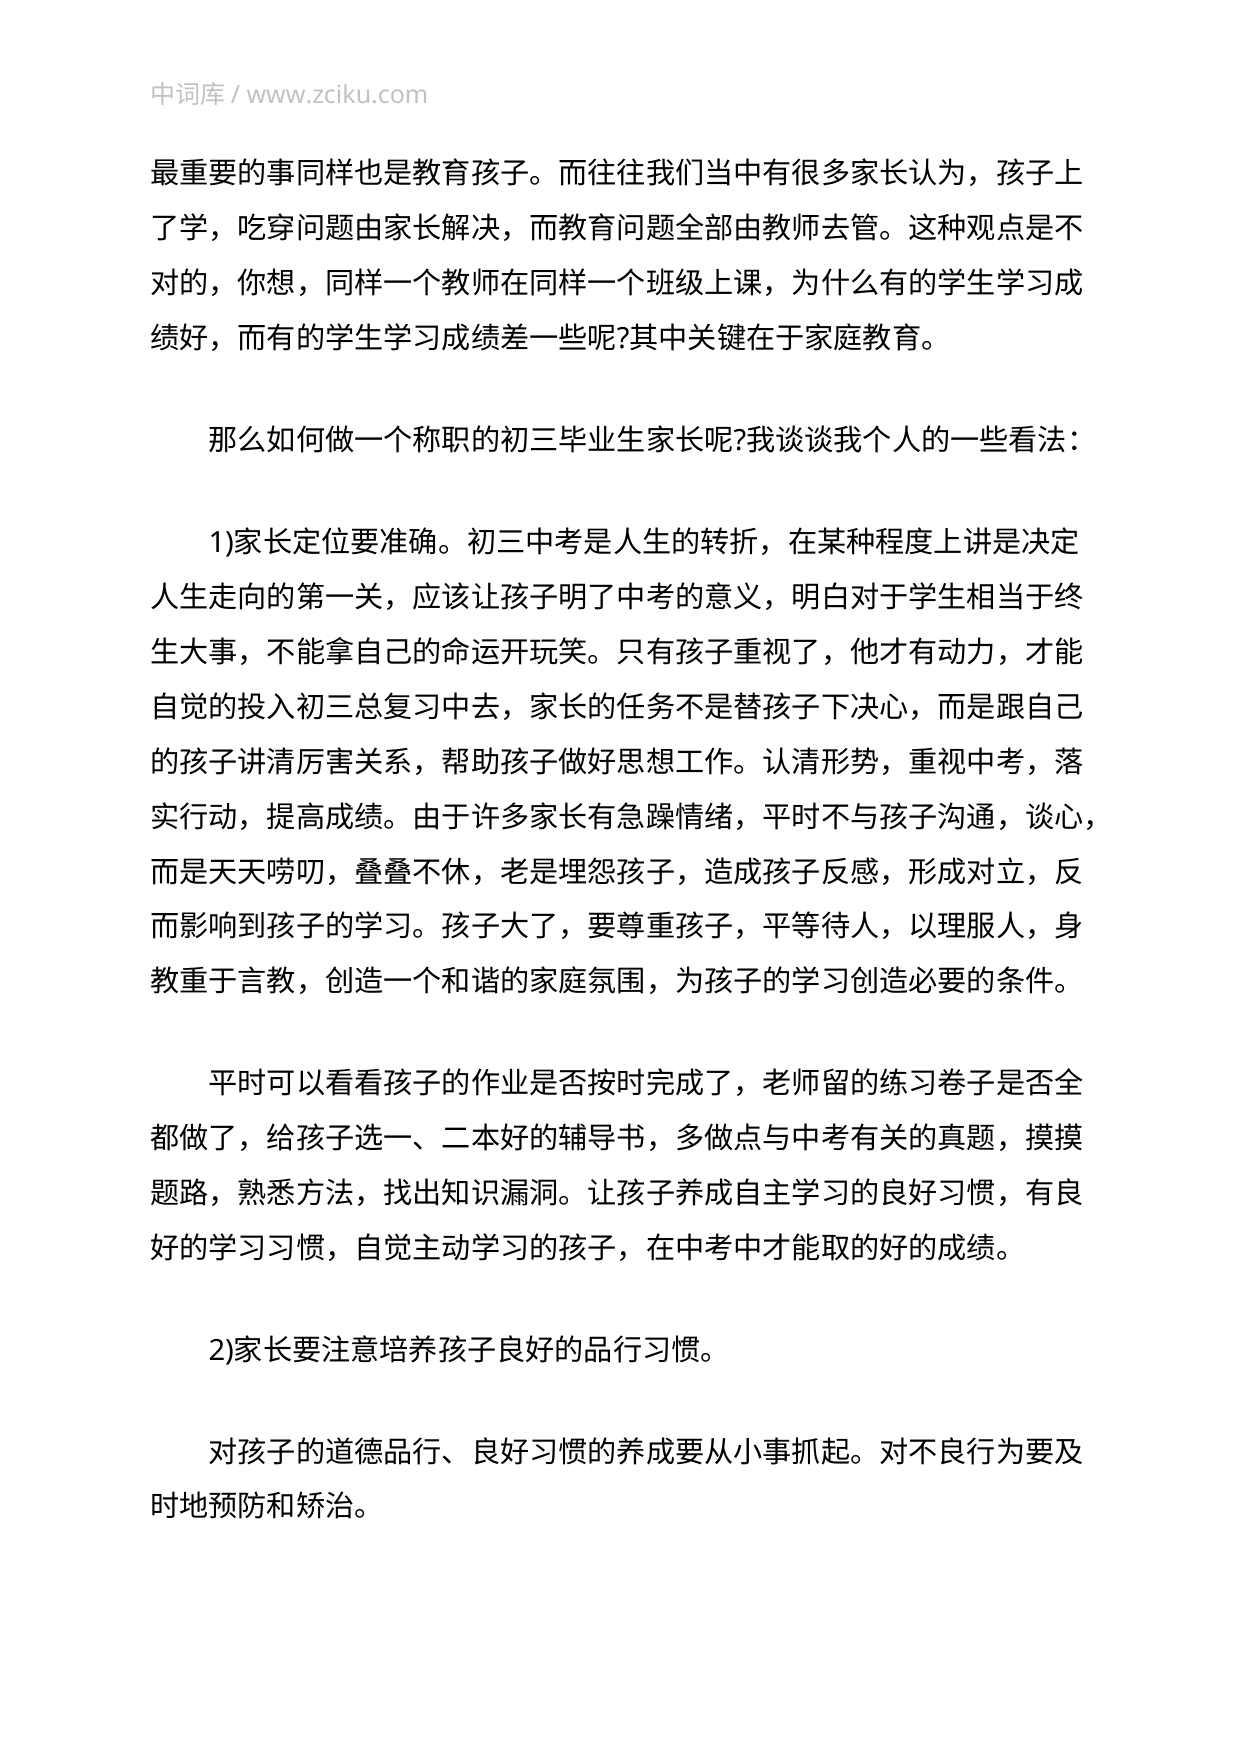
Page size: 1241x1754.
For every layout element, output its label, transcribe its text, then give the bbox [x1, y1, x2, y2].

text 平时可以看看孩子的作业是否按时完成了，老师留的练习卷子是否全都做了，给孩子选一、二本好的辅导书，多做点与中考有关的真题，摸摸题路，熟悉方法，找出知识漏洞。让孩子养成自主学习的良好习惯，有良好的学习习惯，自觉主动学习的孩子，在中考中才能取的好的成绩。 [150, 1060, 1090, 1267]
text 那么如何做一个称职的初三毕业生家长呢?我谈谈我个人的一些看法： [150, 417, 1090, 459]
text 2)家长要注意培养孩子良好的品行习惯。 [150, 1326, 1090, 1368]
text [150, 150, 1090, 357]
text 对孩子的道德品行、良好习惯的养成要从小事抓起。对不良行为要及时地预防和矫治。 [150, 1428, 1090, 1525]
text 1)家长定位要准确。初三中考是人生的转折，在某种程度上讲是决定人生走向的第一关，应该让孩子明了中考的意义，明白对于学生相当于终生大事，不能拿自己的命运开玩笑。只有孩子重视了，他才有动力，才能自觉的投入初三总复习中去，家长的任务不是替孩子下决心，而是跟自己的孩子讲清厉害关系，帮助孩子做好思想工作。认清形势，重视中考，落实行动，提高成绩。由于许多家长有急躁情绪，平时不与孩子沟通，谈心，而是天天唠叨，叠叠不休，老是埋怨孩子，造成孩子反感，形成对立，反而影响到孩子的学习。孩子大了，要尊重孩子，平等待人，以理服人，身教重于言教，创造一个和谐的家庭氛围，为孩子的学习创造必要的条件。 [150, 519, 1090, 1000]
